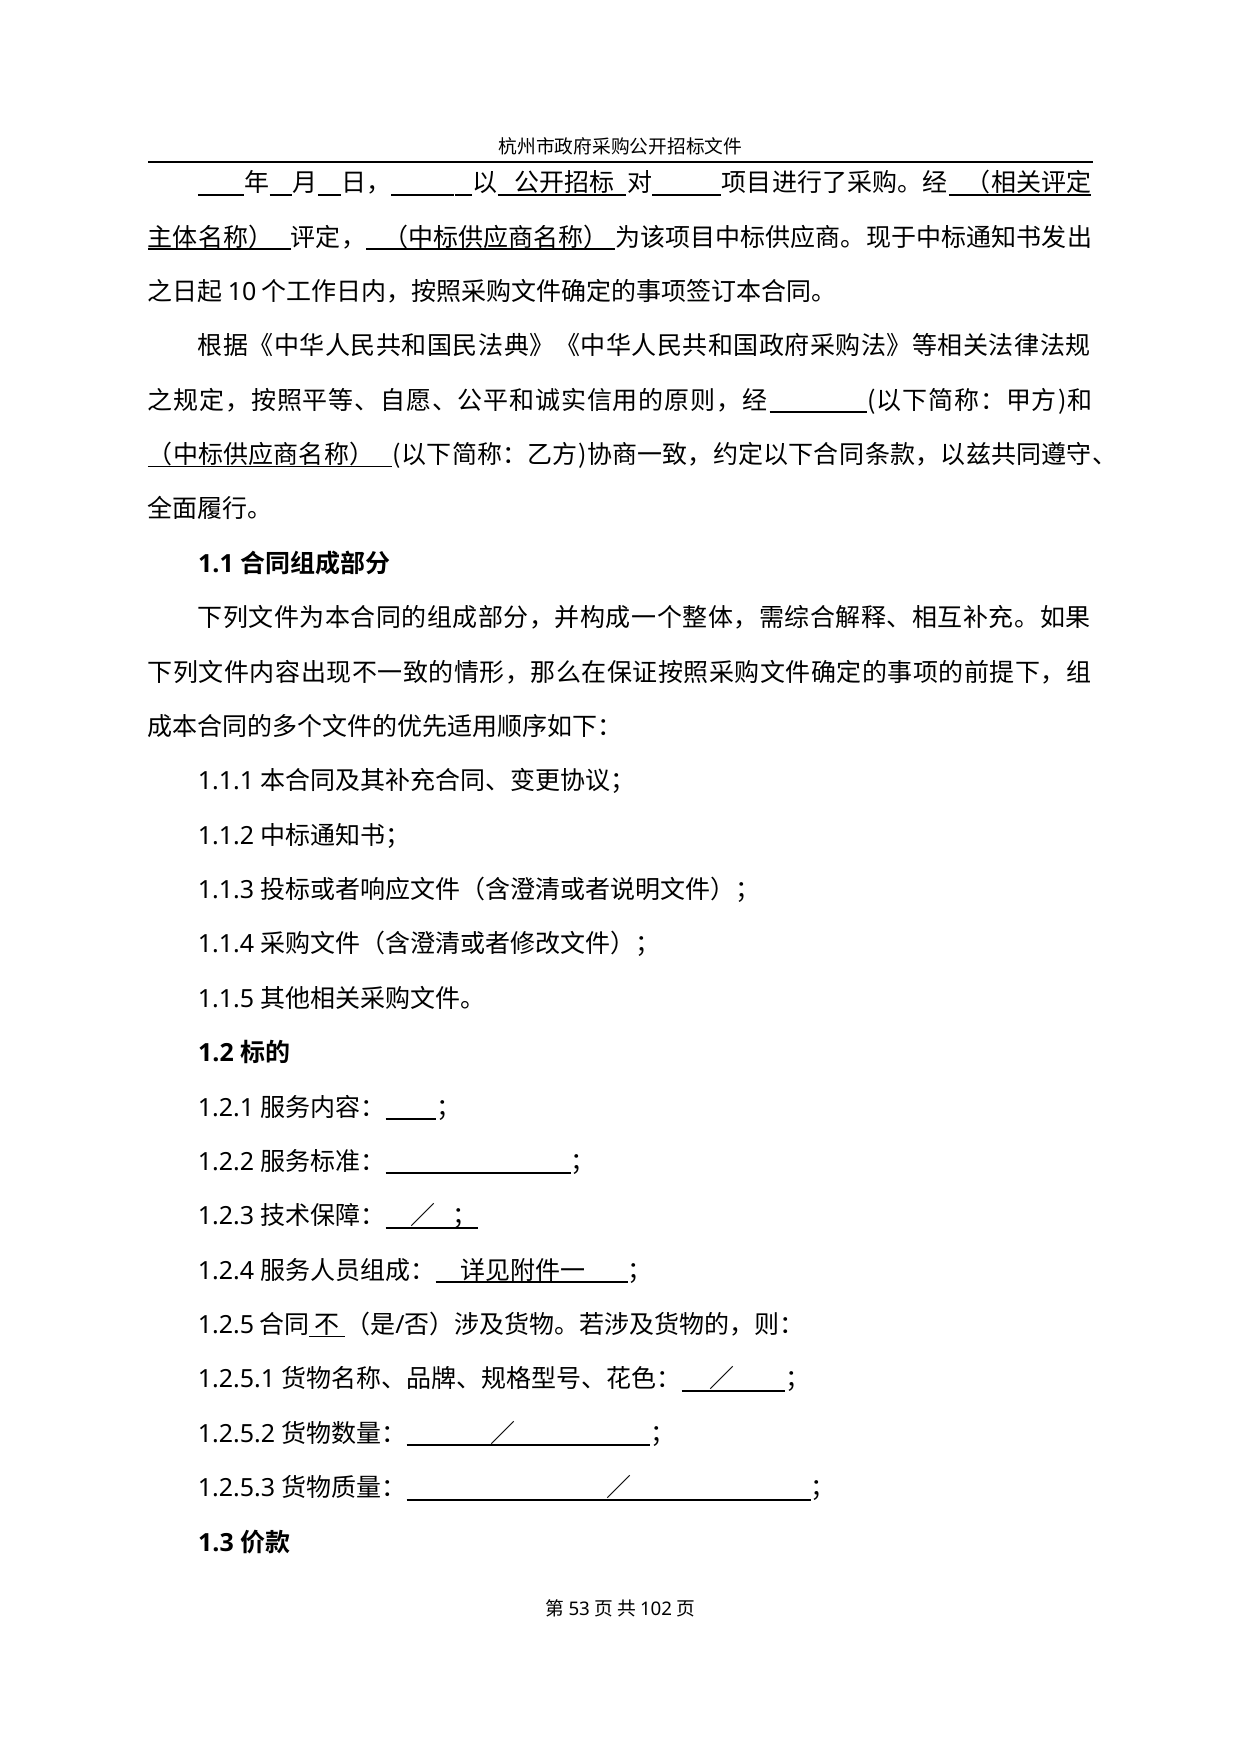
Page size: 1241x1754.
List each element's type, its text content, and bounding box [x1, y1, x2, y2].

text 1.1.3 投标或者响应文件（含澄清或者说明文件）； [148, 869, 1093, 906]
text 1.2.5.3 货物质量： ∕ ； [148, 1468, 1093, 1504]
text 1.1 合同组成部分 [148, 543, 1093, 579]
text 1.3 价款 [148, 1522, 1093, 1558]
text 1.2.1 服务内容： ； [148, 1087, 1093, 1123]
text 1.2.5.2 货物数量： ∕ ； [148, 1413, 1093, 1449]
text 年 月 日， 以 公开招标 对 项目进行了采购。经 （相关评定主体名称） 评定， （中标供应商名称） 为该项目中标供应商。现于中标通知书发出之日起10个工作日内，按照采购文件确定的事项签订本合同。 [148, 163, 1093, 308]
text 1.2.4 服务人员组成： 详见附件一 ； [148, 1250, 1093, 1286]
text 1.2.5合同 不 （是/否）涉及货物。若涉及货物的，则： [148, 1304, 1093, 1341]
text 1.2.3 技术保障： ∕ ； [148, 1196, 1093, 1232]
text 1.1.2 中标通知书； [148, 815, 1093, 851]
text 根据《中华人民共和国民法典》《中华人民共和国政府采购法》等相关法律法规之规定，按照平等、自愿、公平和诚实信用的原则，经 (以下简称：甲方)和 （中标供应商名称） (以下简称：乙方)协商一致，约定以下合同条款，以兹共同遵守、全面履行。 [148, 326, 1093, 525]
text 1.1.4 采购文件（含澄清或者修改文件）； [148, 924, 1093, 960]
text 1.1.5 其他相关采购文件。 [148, 978, 1093, 1014]
text 1.2.2 服务标准： ； [148, 1141, 1093, 1178]
text 1.2.5.1 货物名称、品牌、规格型号、花色： ∕ ； [148, 1359, 1093, 1395]
text 1.1.1 本合同及其补充合同、变更协议； [148, 761, 1093, 797]
text 下列文件为本合同的组成部分，并构成一个整体，需综合解释、相互补充。如果下列文件内容出现不一致的情形，那么在保证按照采购文件确定的事项的前提下，组成本合同的多个文件的优先适用顺序如下： [148, 598, 1093, 743]
text 1.2 标的 [148, 1033, 1093, 1069]
